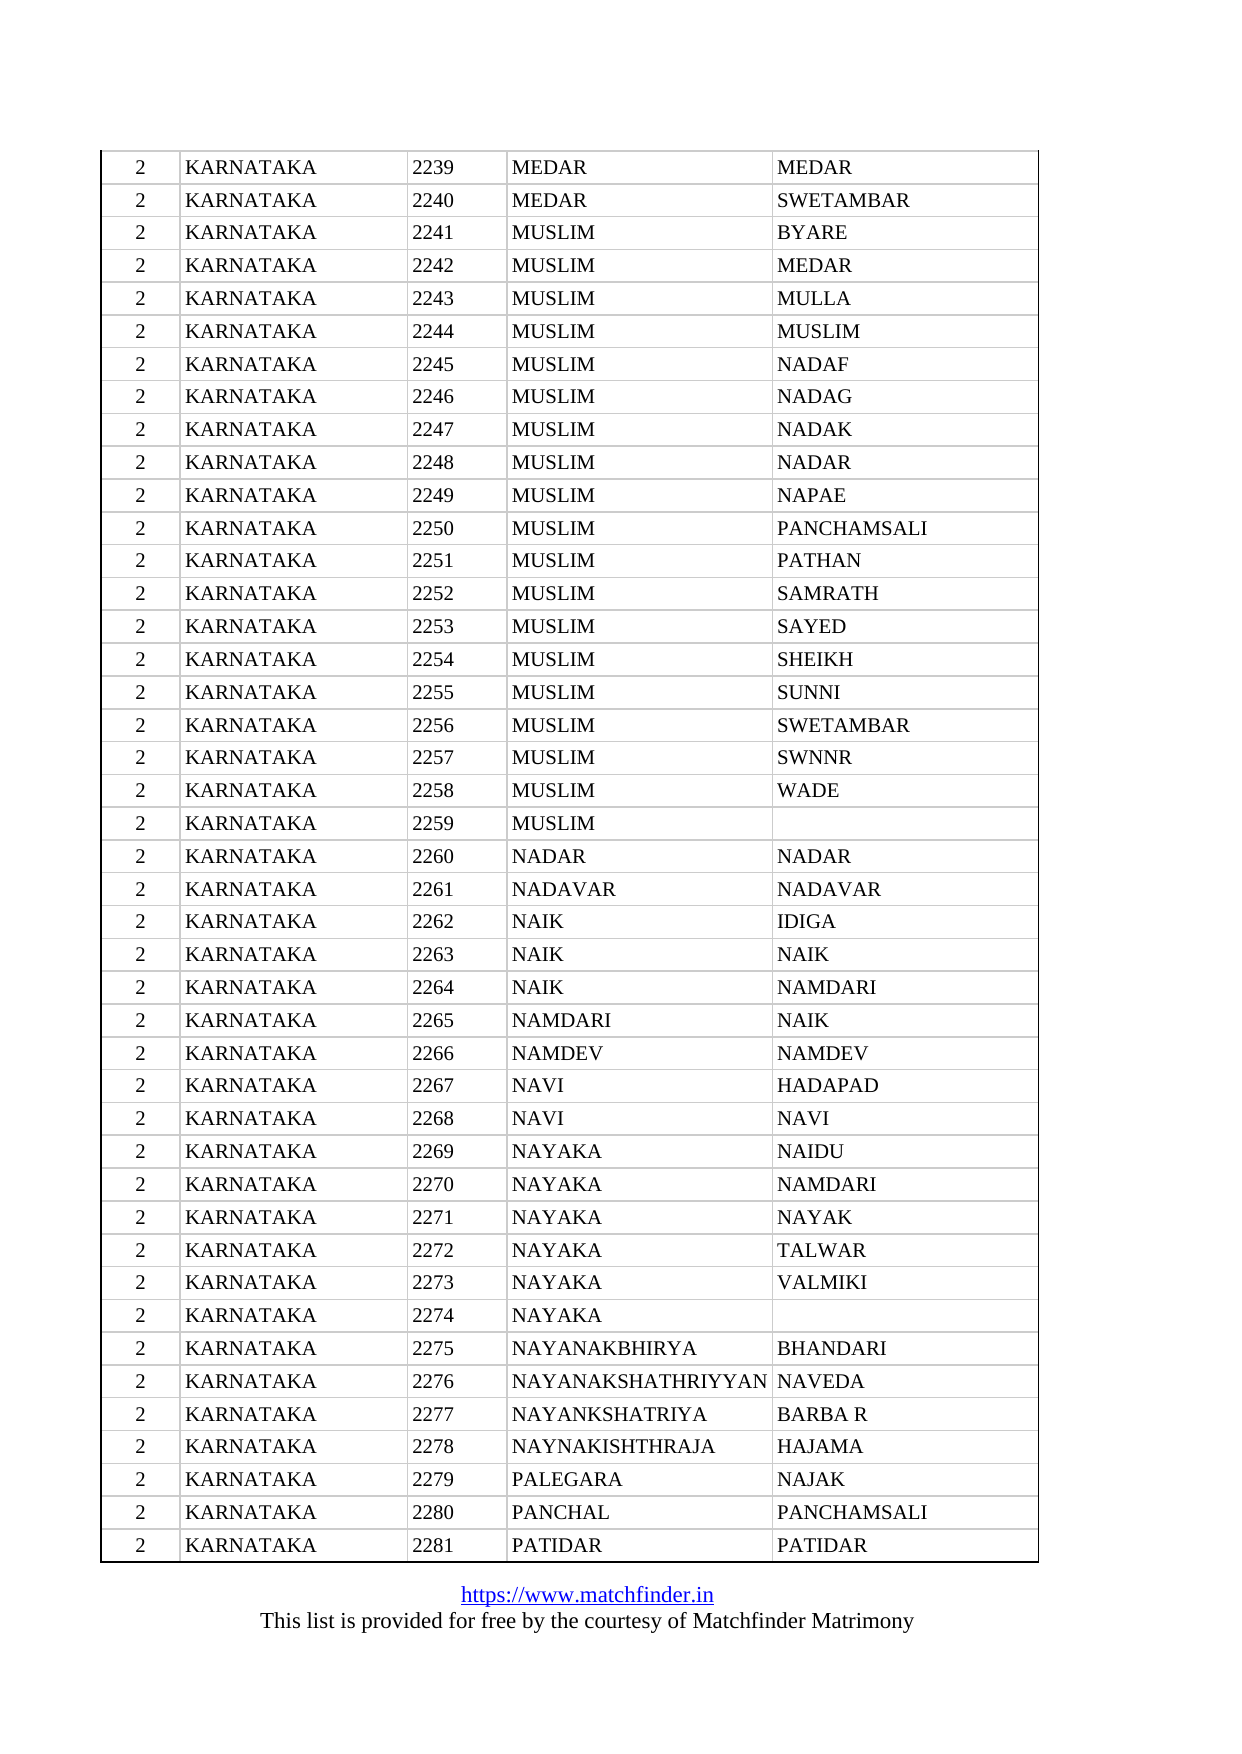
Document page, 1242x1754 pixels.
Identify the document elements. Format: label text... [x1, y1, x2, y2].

table_cell MEDAR [773, 152, 1038, 183]
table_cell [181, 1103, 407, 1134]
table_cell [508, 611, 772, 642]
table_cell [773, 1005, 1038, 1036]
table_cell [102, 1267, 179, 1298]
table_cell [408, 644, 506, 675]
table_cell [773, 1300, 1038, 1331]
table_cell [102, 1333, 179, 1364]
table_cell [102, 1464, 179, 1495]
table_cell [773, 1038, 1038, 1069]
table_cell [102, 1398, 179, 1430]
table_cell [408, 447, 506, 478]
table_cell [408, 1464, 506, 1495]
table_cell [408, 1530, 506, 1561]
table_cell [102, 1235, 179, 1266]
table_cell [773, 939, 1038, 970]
table_cell 2240 [408, 185, 506, 216]
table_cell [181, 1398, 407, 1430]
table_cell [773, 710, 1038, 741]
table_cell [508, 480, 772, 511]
table_cell KARNATAKA [181, 185, 407, 216]
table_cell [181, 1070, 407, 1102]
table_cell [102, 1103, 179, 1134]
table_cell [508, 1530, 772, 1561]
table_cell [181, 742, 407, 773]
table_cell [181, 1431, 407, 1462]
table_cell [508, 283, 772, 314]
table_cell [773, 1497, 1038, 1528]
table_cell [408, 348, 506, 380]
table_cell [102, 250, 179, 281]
table_cell MEDAR [508, 185, 772, 216]
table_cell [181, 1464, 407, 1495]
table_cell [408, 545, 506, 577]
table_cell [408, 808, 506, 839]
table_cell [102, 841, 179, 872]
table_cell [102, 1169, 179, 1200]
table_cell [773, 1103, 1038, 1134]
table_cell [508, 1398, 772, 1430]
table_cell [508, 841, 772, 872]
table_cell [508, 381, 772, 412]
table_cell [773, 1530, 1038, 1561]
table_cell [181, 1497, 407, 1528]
table_cell 2 [102, 185, 179, 216]
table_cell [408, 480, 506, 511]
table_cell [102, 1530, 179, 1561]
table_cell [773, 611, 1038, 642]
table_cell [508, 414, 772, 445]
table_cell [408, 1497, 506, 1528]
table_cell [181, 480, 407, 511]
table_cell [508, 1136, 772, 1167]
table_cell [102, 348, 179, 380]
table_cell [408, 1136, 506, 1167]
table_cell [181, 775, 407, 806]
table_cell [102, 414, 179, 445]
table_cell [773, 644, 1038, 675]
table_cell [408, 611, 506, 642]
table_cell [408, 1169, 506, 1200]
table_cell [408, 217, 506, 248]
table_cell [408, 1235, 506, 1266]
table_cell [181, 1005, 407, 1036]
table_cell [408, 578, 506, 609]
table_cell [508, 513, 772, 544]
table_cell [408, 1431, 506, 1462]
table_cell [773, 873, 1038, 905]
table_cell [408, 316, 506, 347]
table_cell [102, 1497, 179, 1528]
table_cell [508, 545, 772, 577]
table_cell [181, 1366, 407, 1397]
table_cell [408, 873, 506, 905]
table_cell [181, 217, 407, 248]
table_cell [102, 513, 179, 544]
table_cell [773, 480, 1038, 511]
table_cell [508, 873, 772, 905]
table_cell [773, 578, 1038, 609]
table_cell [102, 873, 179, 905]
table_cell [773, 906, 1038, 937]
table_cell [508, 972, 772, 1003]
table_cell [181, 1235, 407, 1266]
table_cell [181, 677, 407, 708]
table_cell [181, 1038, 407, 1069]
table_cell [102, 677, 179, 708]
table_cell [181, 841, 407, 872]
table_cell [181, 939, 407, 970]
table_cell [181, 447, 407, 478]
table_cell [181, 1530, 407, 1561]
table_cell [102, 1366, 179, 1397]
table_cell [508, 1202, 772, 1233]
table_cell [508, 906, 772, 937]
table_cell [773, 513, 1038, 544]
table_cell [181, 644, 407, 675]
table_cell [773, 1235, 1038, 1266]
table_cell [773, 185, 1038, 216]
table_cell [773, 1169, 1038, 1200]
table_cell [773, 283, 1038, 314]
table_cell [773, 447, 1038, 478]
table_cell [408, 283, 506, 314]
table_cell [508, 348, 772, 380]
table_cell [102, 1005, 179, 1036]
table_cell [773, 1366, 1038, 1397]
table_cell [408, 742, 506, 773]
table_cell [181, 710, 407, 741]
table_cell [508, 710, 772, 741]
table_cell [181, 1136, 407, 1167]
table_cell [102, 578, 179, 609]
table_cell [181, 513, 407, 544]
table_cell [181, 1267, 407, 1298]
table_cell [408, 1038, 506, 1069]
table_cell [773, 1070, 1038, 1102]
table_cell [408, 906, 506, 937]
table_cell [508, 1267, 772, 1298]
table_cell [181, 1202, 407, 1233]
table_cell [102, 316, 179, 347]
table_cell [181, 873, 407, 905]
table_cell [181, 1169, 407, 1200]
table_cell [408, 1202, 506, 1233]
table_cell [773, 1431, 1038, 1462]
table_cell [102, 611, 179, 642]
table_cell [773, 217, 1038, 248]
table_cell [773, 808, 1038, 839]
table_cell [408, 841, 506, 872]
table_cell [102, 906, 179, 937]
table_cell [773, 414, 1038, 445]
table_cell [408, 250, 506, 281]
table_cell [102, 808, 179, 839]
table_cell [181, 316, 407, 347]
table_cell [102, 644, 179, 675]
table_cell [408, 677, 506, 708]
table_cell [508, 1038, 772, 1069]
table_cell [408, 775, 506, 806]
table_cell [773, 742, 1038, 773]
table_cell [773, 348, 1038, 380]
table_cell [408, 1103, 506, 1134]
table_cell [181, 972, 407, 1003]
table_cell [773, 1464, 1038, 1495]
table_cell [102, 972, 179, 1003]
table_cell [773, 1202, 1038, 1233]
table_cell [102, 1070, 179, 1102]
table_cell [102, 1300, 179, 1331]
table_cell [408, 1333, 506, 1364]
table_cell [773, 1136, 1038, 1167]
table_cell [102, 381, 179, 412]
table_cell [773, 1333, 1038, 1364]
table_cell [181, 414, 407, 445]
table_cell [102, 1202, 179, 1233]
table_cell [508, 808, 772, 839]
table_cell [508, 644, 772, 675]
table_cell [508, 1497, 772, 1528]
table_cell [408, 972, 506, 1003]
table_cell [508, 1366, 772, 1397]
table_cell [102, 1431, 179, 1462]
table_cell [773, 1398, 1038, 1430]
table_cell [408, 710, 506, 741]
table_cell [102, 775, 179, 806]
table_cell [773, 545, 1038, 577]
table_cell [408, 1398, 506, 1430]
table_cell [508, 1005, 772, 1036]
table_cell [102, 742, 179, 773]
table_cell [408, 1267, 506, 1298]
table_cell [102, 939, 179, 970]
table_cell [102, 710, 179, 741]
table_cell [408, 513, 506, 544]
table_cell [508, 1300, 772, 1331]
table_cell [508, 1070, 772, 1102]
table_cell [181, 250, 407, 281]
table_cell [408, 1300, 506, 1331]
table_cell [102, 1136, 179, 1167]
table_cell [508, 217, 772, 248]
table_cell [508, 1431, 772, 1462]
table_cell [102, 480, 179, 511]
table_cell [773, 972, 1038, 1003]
table_cell 2 [102, 152, 179, 183]
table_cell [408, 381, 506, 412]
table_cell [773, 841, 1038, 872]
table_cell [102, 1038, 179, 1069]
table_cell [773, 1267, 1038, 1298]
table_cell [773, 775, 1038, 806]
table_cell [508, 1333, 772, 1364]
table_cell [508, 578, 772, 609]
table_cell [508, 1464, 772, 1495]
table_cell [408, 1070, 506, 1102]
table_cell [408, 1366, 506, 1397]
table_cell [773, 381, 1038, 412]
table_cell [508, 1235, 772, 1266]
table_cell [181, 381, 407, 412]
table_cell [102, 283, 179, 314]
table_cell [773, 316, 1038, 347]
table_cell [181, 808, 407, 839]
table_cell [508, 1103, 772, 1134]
table_cell MEDAR [508, 152, 772, 183]
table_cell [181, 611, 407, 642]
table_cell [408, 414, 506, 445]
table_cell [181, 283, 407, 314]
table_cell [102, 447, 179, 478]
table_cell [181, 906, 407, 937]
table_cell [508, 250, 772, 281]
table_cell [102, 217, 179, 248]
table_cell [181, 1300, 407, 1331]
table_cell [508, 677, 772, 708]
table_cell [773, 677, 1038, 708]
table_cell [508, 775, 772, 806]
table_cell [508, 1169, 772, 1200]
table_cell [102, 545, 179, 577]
table_cell KARNATAKA [181, 152, 407, 183]
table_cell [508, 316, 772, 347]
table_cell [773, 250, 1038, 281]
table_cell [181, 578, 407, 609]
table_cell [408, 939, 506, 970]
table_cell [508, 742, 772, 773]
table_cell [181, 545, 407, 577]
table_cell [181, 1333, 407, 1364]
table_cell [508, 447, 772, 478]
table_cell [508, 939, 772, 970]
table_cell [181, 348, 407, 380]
table_cell 2239 [408, 152, 506, 183]
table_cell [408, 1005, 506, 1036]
